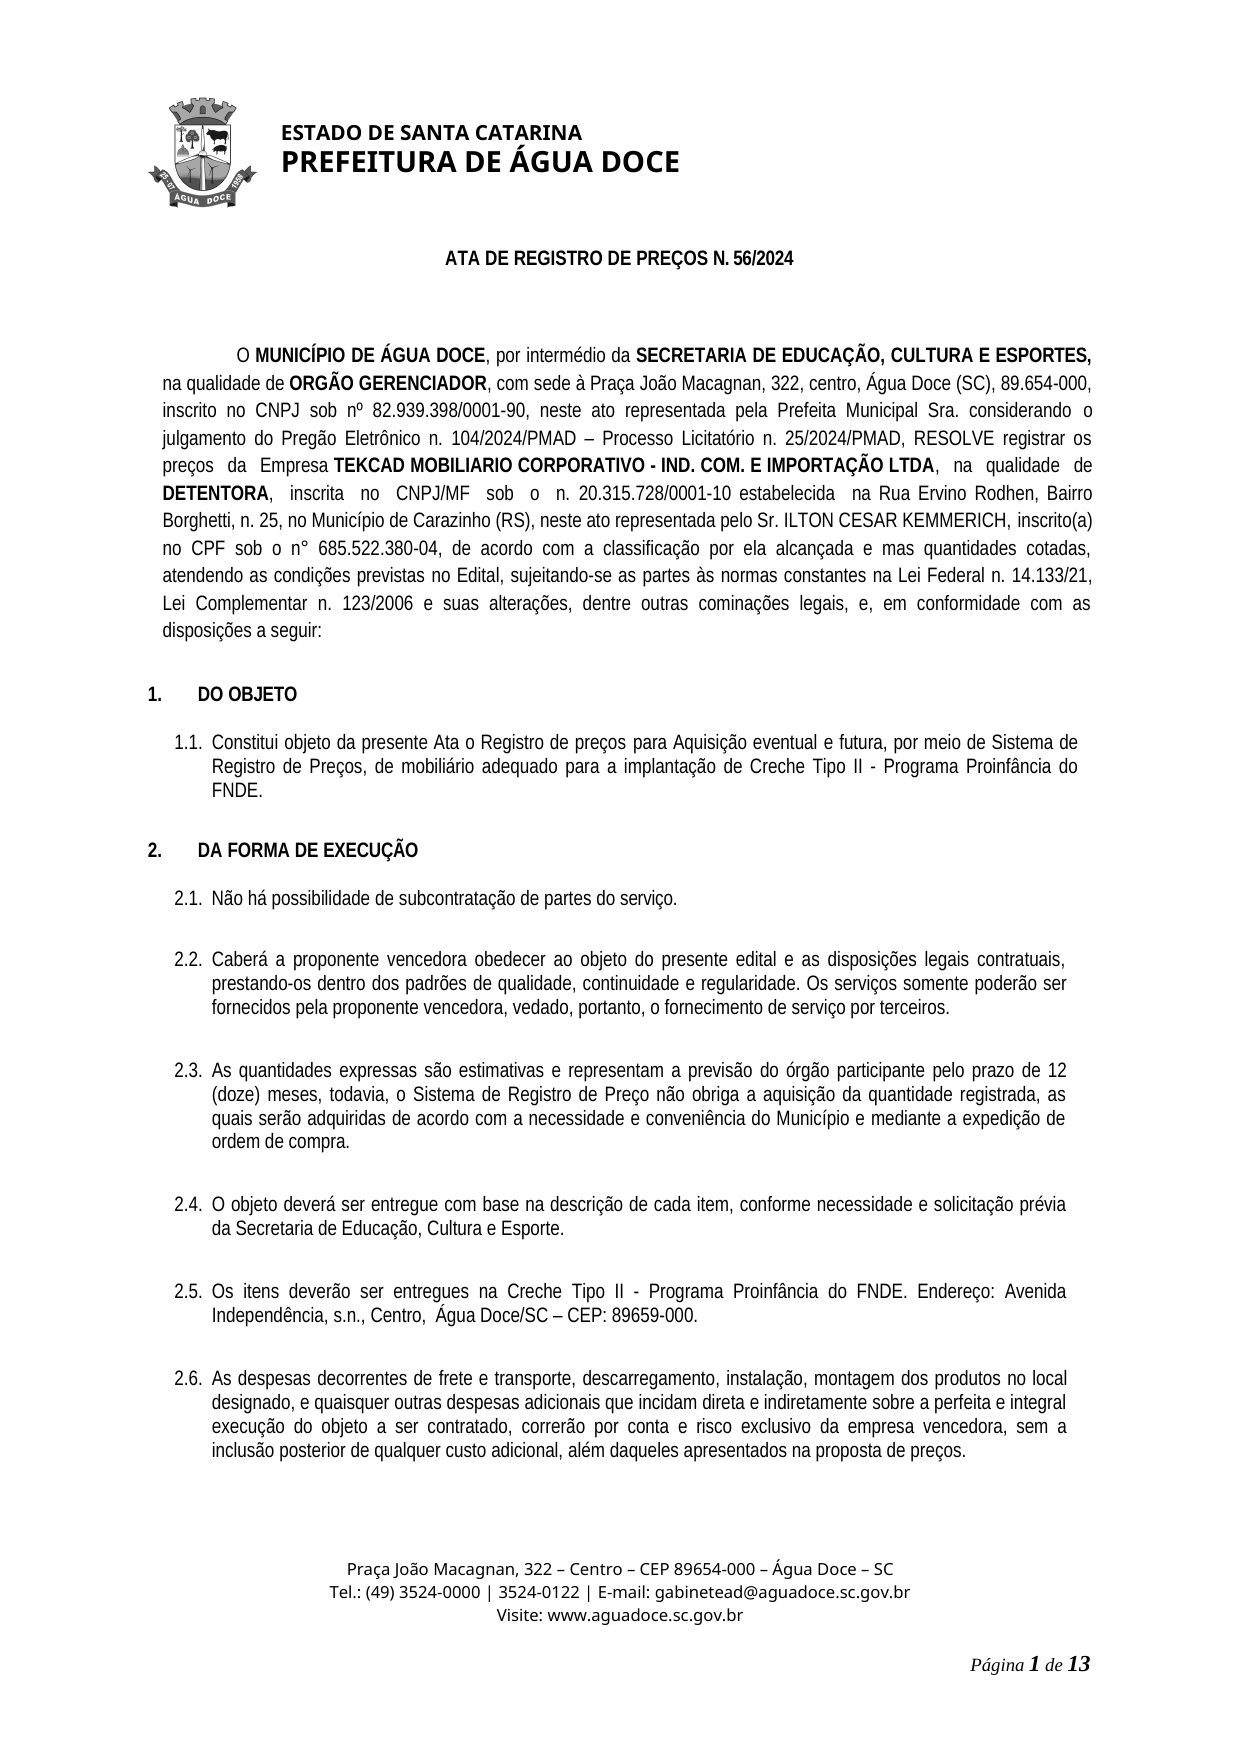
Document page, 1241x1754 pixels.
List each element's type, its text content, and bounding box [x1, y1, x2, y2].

list As despesas decorrentes de frete e transporte, descarregamento, instalação, montagem dos produtos no local designado, e quaisquer outras despesas adicionais que incidam direta e indiretamente sobre a perfeita e integral execução do objeto a ser contratado, correrão por conta e risco exclusivo da empresa vencedora, sem a inclusão posterior de qualquer custo adicional, além daqueles apresentados na proposta de preços. [174, 1366, 1067, 1462]
subtitle DA FORMA DE EXECUÇÃO [148, 838, 1092, 862]
list Constitui objeto da presente Ata o Registro de preços para Aquisição eventual e futura, por meio de Sistema de Registro de Preços, de mobiliário adequado para a implantação de Creche Tipo II - Programa Proinfância do FNDE. [174, 730, 1079, 802]
list Não há possibilidade de subcontratação de partes do serviço. [174, 886, 1092, 910]
subtitle DO OBJETO [148, 682, 1092, 706]
list Os itens deverão ser entregues na Creche Tipo II - Programa Proinfância do FNDE. Endereço: Avenida Independência, s.n., Centro, Água Doce/SC – CEP: 89659-000. [174, 1279, 1067, 1327]
text O MUNICÍPIO DE ÁGUA DOCE, por intermédio da SECRETARIA DE EDUCAÇÃO, CULTURA E ESPORTES, na qualidade de ORGÃO GERENCIADOR, com sede à Praça João Macagnan, 322, centro, Água Doce (SC), 89.654-000, inscrito no CNPJ sob nº 82.939.398/0001-90, neste ato representada pela Prefeita Municipal Sra. considerando o julgamento do Pregão Eletrônico n. 104/2024/PMAD – Processo Licitatório n. 25/2024/PMAD, RESOLVE registrar os preços da Empresa TEKCAD MOBILIARIO CORPORATIVO - IND. COM. E IMPORTAÇÃO LTDA, na qualidade de DETENTORA, inscrita no CNPJ/MF sob o n. 20.315.728/0001-10 estabelecida na Rua Ervino Rodhen, Bairro Borghetti, n. 25, no Município de Carazinho (RS), neste ato representada pelo Sr. ILTON CESAR KEMMERICH, inscrito(a) no CPF sob o n° 685.522.380-04, de acordo com a classificação por ela alcançada e mas quantidades cotadas, atendendo as condições previstas no Edital, sujeitando-se as partes às normas constantes na Lei Federal n. 14.133/21, Lei Complementar n. 123/2006 e suas alterações, dentre outras cominações legais, e, em conformidade com as disposições a seguir: [162, 343, 1092, 642]
list As quantidades expressas são estimativas e representam a previsão do órgão participante pelo prazo de 12 (doze) meses, todavia, o Sistema de Registro de Preço não obriga a aquisição da quantidade registrada, as quais serão adquiridas de acordo com a necessidade e conveniência do Município e mediante a expedição de ordem de compra. [174, 1058, 1067, 1153]
text ATA DE REGISTRO DE PREÇOS N. 56/2024 [148, 246, 1091, 270]
list O objeto deverá ser entregue com base na descrição de cada item, conforme necessidade e solicitação prévia da Secretaria de Educação, Cultura e Esporte. [174, 1192, 1067, 1240]
list Caberá a proponente vencedora obedecer ao objeto do presente edital e as disposições legais contratuais, prestando-os dentro dos padrões de qualidade, continuidade e regularidade. Os serviços somente poderão ser fornecidos pela proponente vencedora, vedado, portanto, o fornecimento de serviço por terceiros. [174, 947, 1067, 1019]
